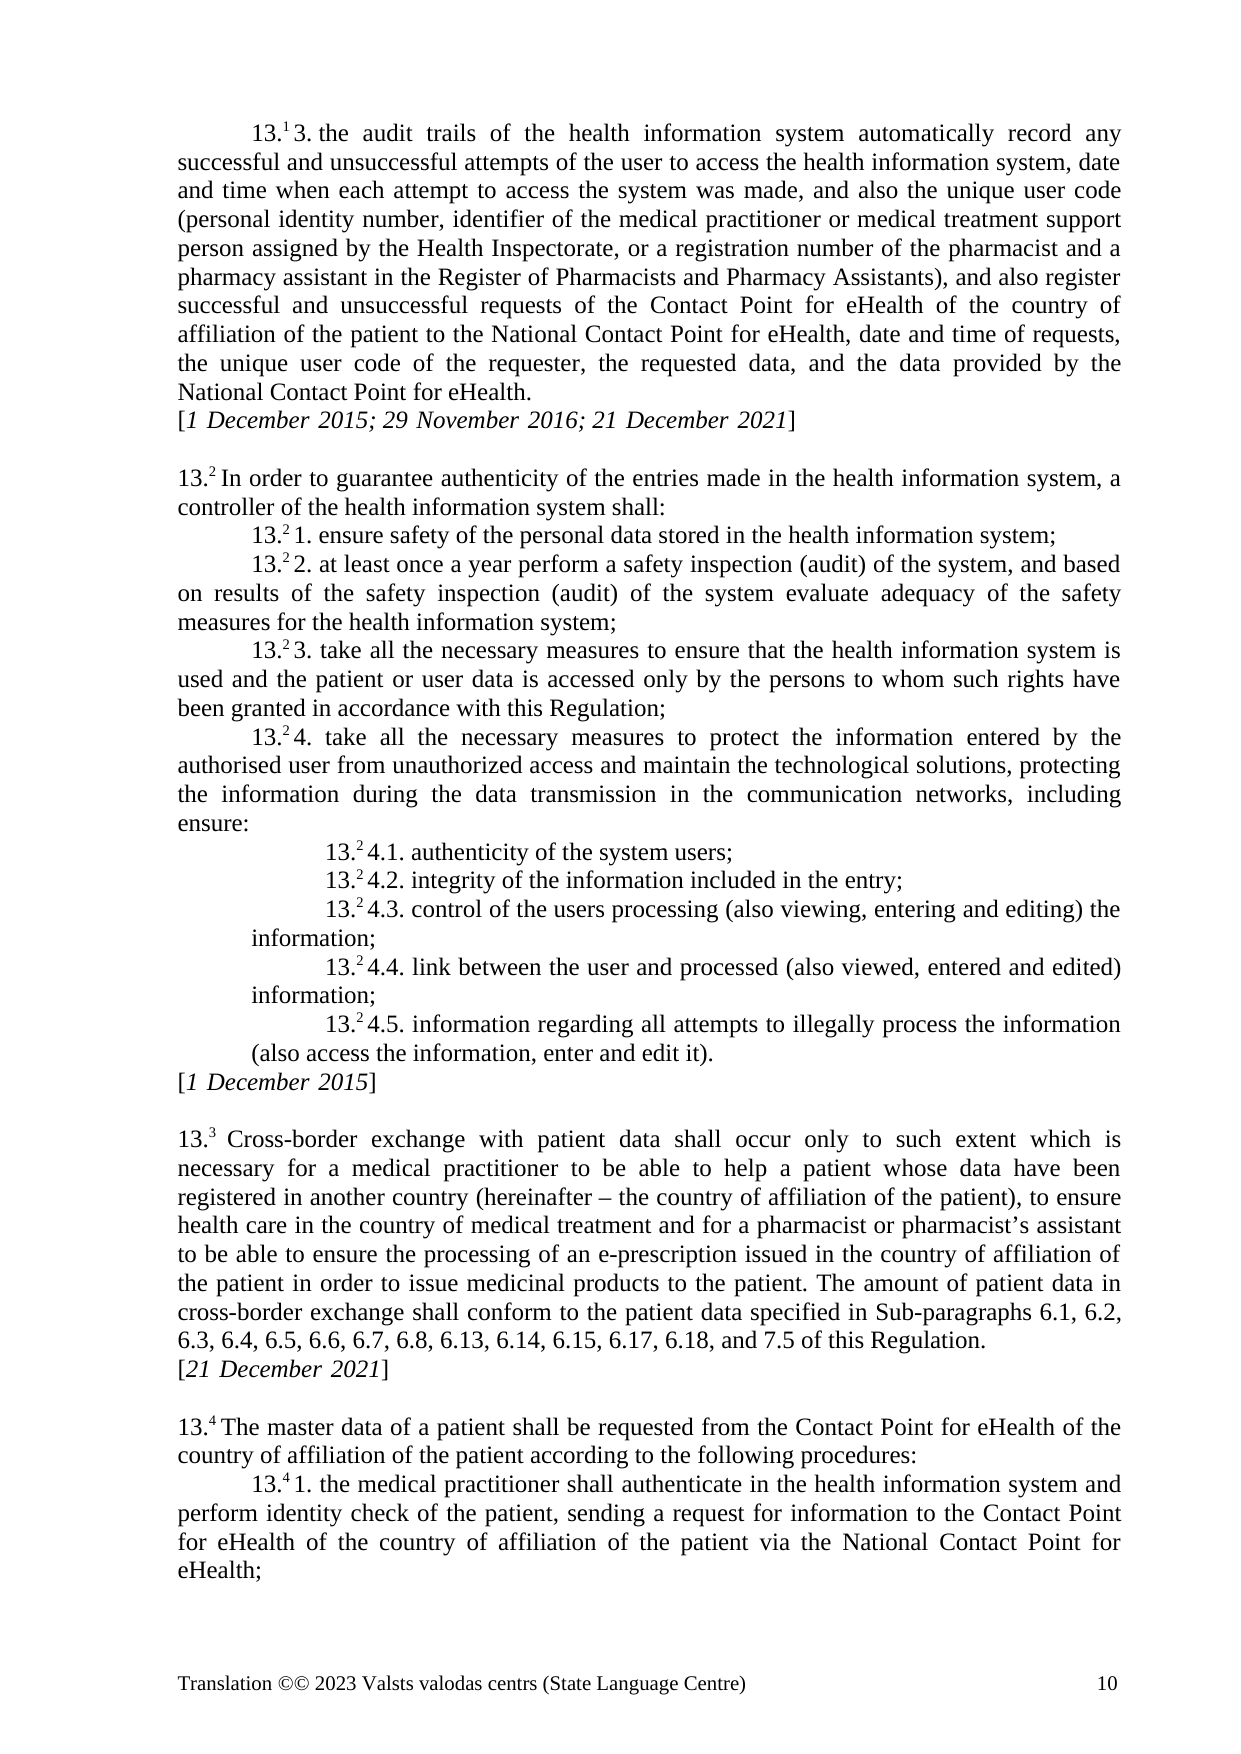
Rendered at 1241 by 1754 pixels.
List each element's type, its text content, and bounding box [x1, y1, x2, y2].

text [1 December 2015; 29 November 2016; 21 December 2021] [177, 406, 1122, 434]
text 13.1 3. the audit trails of the health information system automatically record any successful and unsuccessful attempts of the user to access the health information system, date and time when each attempt to access the system was made, and also the unique user code (personal identity number, identifier of the medical practitioner or medical treatment support person assigned by the Health Inspectorate, or a registration number of the pharmacist and a pharmacy assistant in the Register of Pharmacists and Pharmacy Assistants), and also register successful and unsuccessful requests of the Contact Point for eHealth of the country of affiliation of the patient to the National Contact Point for eHealth, date and time of requests, the unique user code of the requester, the requested data, and the data provided by the National Contact Point for eHealth. [177, 118, 1122, 406]
text 13.4 The master data of a patient shall be requested from the Contact Point for eHealth of the country of affiliation of the patient according to the following procedures: [177, 1412, 1122, 1469]
text [1 December 2015] [177, 1067, 1122, 1096]
text 13.2 In order to guarantee authenticity of the entries made in the health information system, a controller of the health information system shall: [177, 463, 1122, 521]
text 13.2 4.4. link between the user and processed (also viewed, entered and edited) information; [251, 952, 1122, 1009]
text 13.2 4.2. integrity of the information included in the entry; [251, 866, 1122, 894]
text 13.2 4.1. authenticity of the system users; [251, 837, 1122, 866]
text 13.2 3. take all the necessary measures to ensure that the health information system is used and the patient or user data is accessed only by the persons to whom such rights have been granted in accordance with this Regulation; [177, 636, 1122, 722]
text 13.2 4. take all the necessary measures to protect the information entered by the authorised user from unauthorized access and maintain the technological solutions, protecting the information during the data transmission in the communication networks, including ensure: [177, 722, 1122, 837]
text 13.4 1. the medical practitioner shall authenticate in the health information system and perform identity check of the patient, sending a request for information to the Contact Point for eHealth of the country of affiliation of the patient via the National Contact Point for eHealth; [177, 1469, 1122, 1584]
text 13.2 4.5. information regarding all attempts to illegally process the information (also access the information, enter and edit it). [251, 1009, 1122, 1067]
text 13.2 4.3. control of the users processing (also viewing, entering and editing) the information; [251, 894, 1122, 952]
text 13.2 2. at least once a year perform a safety inspection (audit) of the system, and based on results of the safety inspection (audit) of the system evaluate adequacy of the safety measures for the health information system; [177, 549, 1122, 636]
text 13.2 1. ensure safety of the personal data stored in the health information system; [177, 521, 1122, 549]
text 13.3 Cross-border exchange with patient data shall occur only to such extent which is necessary for a medical practitioner to be able to help a patient whose data have been registered in another country (hereinafter – the country of affiliation of the patient), to ensure health care in the country of medical treatment and for a pharmacist or pharmacist’s assistant to be able to ensure the processing of an e-prescription issued in the country of affiliation of the patient in order to issue medicinal products to the patient. The amount of patient data in cross-border exchange shall conform to the patient data specified in Sub-paragraphs 6.1, 6.2, 6.3, 6.4, 6.5, 6.6, 6.7, 6.8, 6.13, 6.14, 6.15, 6.17, 6.18, and 7.5 of this Regulation. [177, 1124, 1122, 1354]
text [21 December 2021] [177, 1354, 1122, 1383]
